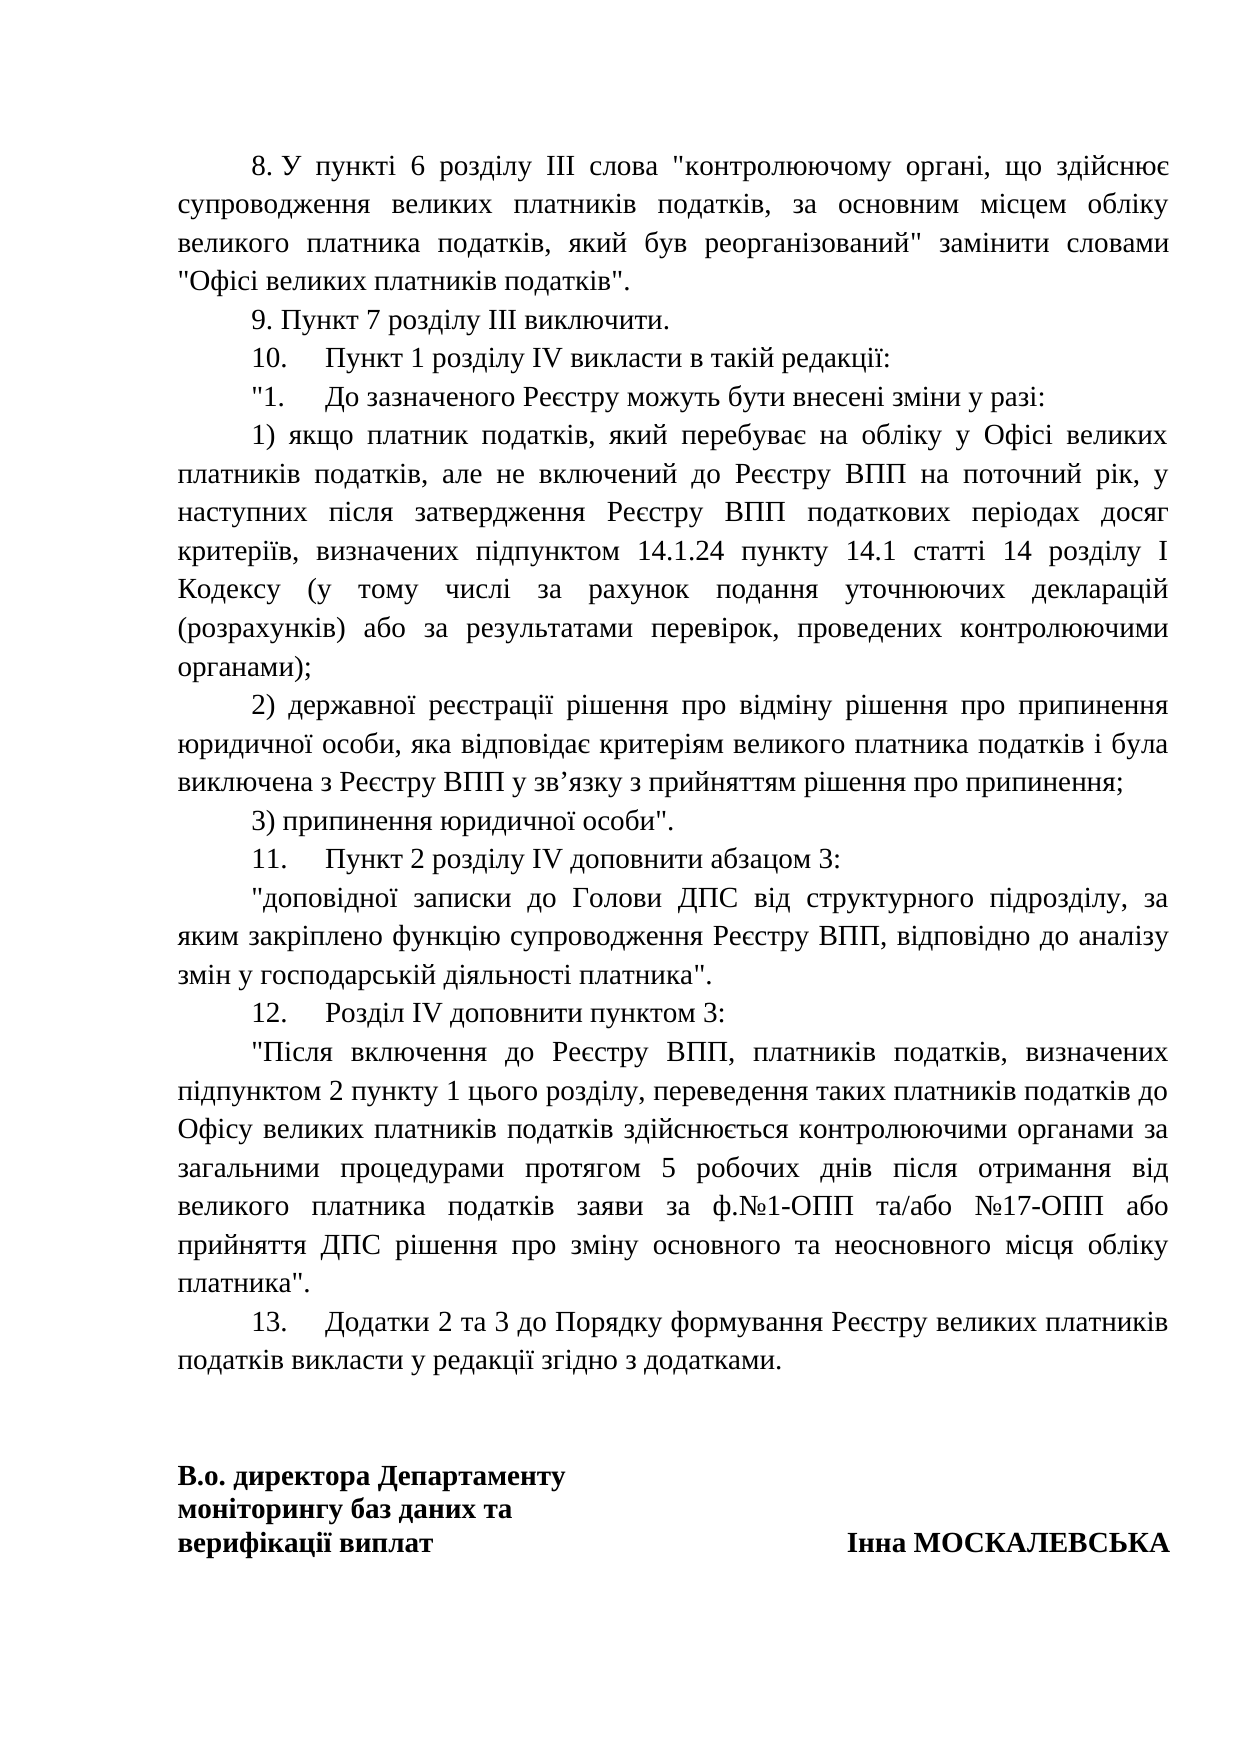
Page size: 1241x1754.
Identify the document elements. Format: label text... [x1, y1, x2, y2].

table_header Інна МОСКАЛЕВСЬКА [646, 1458, 1181, 1559]
list Пункт 2 розділу IV доповнити абзацом 3: [177, 841, 1169, 875]
text 3) припинення юридичної особи". [177, 803, 1169, 836]
list Розділ IV доповнити пунктом 3: [177, 996, 1169, 1029]
text "Після включення до Реєстру ВПП, платників податків, визначених підпунктом 2 пункту 1 цього розділу, переведення таких платників податків до Офісу великих платників податків здійснюється контролюючими органами за загальними процедурами протягом 5 робочих днів після отримання від великого платника податків заяви за ф.№1-ОПП та/або №17-ОПП або прийняття ДПС рішення про зміну основного та неосновного місця обліку платника". [177, 1034, 1169, 1299]
list У пункті 6 розділу IIІ слова "контролюючому органі, що здійснює супроводження великих платників податків, за основним місцем обліку великого платника податків, який був реорганізований" замінити словами "Офісі великих платників податків". [177, 148, 1169, 297]
text 1) якщо платник податків, який перебуває на обліку у Офісі великих платників податків, але не включений до Реєстру ВПП на поточний рік, у наступних після затвердження Реєстру ВПП податкових періодах досяг критеріїв, визначених підпунктом 14.1.24 пункту 14.1 статті 14 розділу I Кодексу (у тому числі за рахунок подання уточнюючих декларацій (розрахунків) або за результатами перевірок, проведених контролюючими органами); [177, 417, 1169, 682]
table_header В.о. директора Департаменту моніторингу баз даних та верифікації виплат [148, 1458, 646, 1559]
list Пункт 1 розділу ІV викласти в такій редакції: [177, 340, 1169, 374]
text "1. До зазначеного Реєстру можуть бути внесені зміни у разі: [177, 379, 1169, 412]
text "доповідної записки до Голови ДПС від структурного підрозділу, за яким закріплено функцію супроводження Реєстру ВПП, відповідно до аналізу змін у господарській діяльності платника". [177, 880, 1169, 991]
list Додатки 2 та 3 до Порядку формування Реєстру великих платників податків викласти у редакції згідно з додатками. [177, 1304, 1169, 1376]
list Пункт 7 розділу ІІІ виключити. [177, 302, 1169, 335]
text 2) державної реєстрації рішення про відміну рішення про припинення юридичної особи, яка відповідає критеріям великого платника податків і була виключена з Реєстру ВПП у зв’язку з прийняттям рішення про припинення; [177, 687, 1169, 798]
